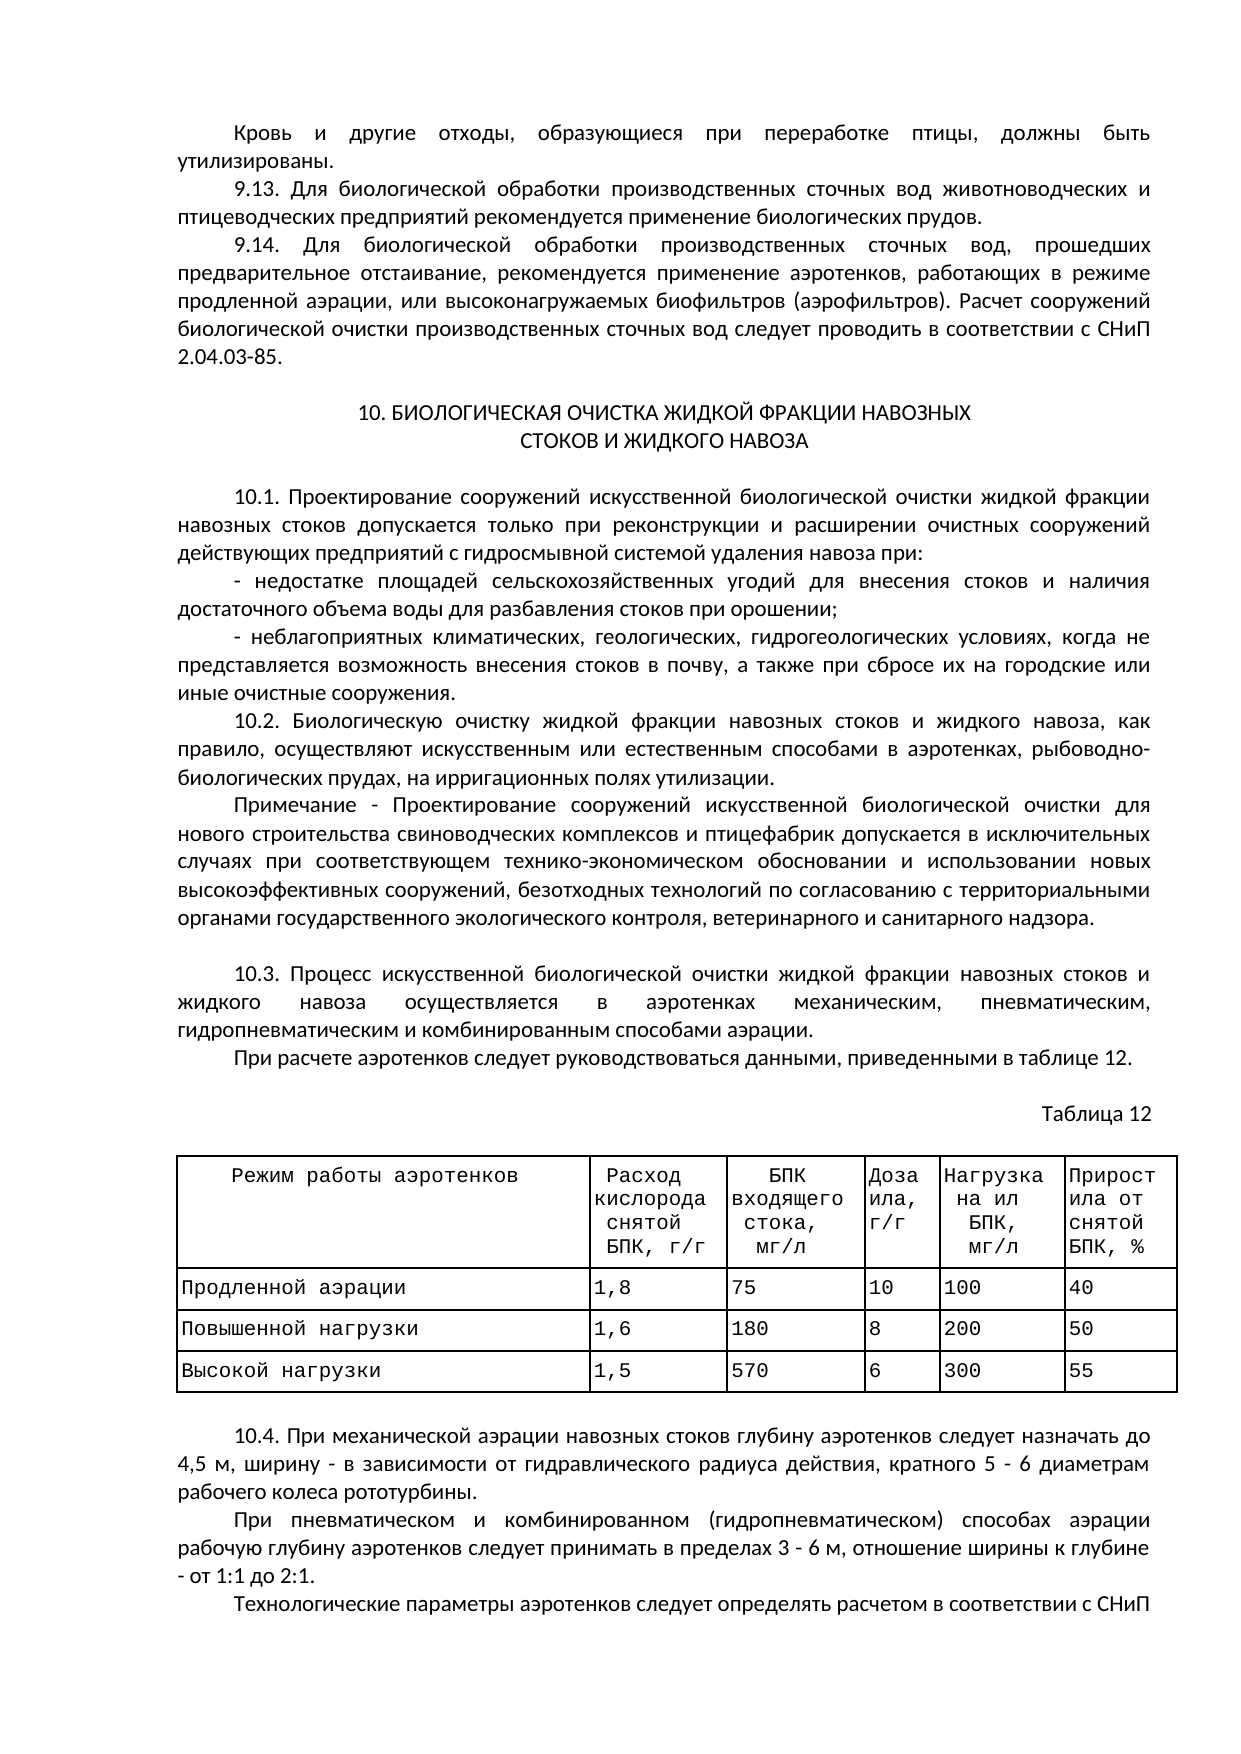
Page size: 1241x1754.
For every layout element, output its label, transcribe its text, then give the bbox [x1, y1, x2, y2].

table_header Режим работы аэротенков [178, 1157, 589, 1267]
text Кровь и другие отходы, образующиеся при переработке птицы, должны быть утилизированы. [177, 118, 1152, 174]
table_cell 1,8 [591, 1269, 726, 1308]
text При пневматическом и комбинированном (гидропневматическом) способах аэрации рабочую глубину аэротенков следует принимать в пределах 3 - 6 м, отношение ширины к глубине - от 1:1 до 2:1. [177, 1505, 1152, 1589]
text 10.3. Процесс искусственной биологической очистки жидкой фракции навозных стоков и жидкого навоза осуществляется в аэротенках механическим, пневматическим, гидропневматическим и комбинированным способами аэрации. [177, 959, 1152, 1043]
text Таблица 12 [177, 1099, 1152, 1127]
text 9.13. Для биологической обработки производственных сточных вод животноводческих и птицеводческих предприятий рекомендуется применение биологических прудов. [177, 174, 1152, 230]
text При расчете аэротенков следует руководствоваться данными, приведенными в таблице 12. [177, 1043, 1152, 1071]
text - недостатке площадей сельскохозяйственных угодий для внесения стоков и наличия достаточного объема воды для разбавления стоков при орошении; [177, 566, 1152, 622]
table_cell 180 [728, 1311, 864, 1350]
table_cell 570 [728, 1352, 864, 1391]
text 10.1. Проектирование сооружений искусственной биологической очистки жидкой фракции навозных стоков допускается только при реконструкции и расширении очистных сооружений действующих предприятий с гидросмывной системой удаления навоза при: [177, 482, 1152, 566]
table_cell 8 [866, 1311, 939, 1350]
table_header Доза ила, г/г [866, 1157, 939, 1267]
text СТОКОВ И ЖИДКОГО НАВОЗА [177, 426, 1152, 454]
table_header БПК входящего стока, мг/л [728, 1157, 864, 1267]
table_cell 10 [866, 1269, 939, 1308]
text 9.14. Для биологической обработки производственных сточных вод, прошедших предварительное отстаивание, рекомендуется применение аэротенков, работающих в режиме продленной аэрации, или высоконагружаемых биофильтров (аэрофильтров). Расчет сооружений биологической очистки производственных сточных вод следует проводить в соответствии с СНиП 2.04.03-85. [177, 230, 1152, 370]
table_header Прирост ила от снятой БПК, % [1066, 1157, 1176, 1267]
table_cell 40 [1066, 1269, 1176, 1308]
table_cell 300 [941, 1352, 1064, 1391]
table_cell 100 [941, 1269, 1064, 1308]
table_cell Повышенной нагрузки [178, 1311, 589, 1350]
table_cell 55 [1066, 1352, 1176, 1391]
text Примечание - Проектирование сооружений искусственной биологической очистки для нового строительства свиноводческих комплексов и птицефабрик допускается в исключительных случаях при соответствующем технико-экономическом обосновании и использовании новых высокоэффективных сооружений, безотходных технологий по согласованию с территориальными органами государственного экологического контроля, ветеринарного и санитарного надзора. [177, 791, 1152, 931]
table_cell Продленной аэрации [178, 1269, 589, 1308]
table_header Нагрузка на ил БПК, мг/л [941, 1157, 1064, 1267]
text 10.2. Биологическую очистку жидкой фракции навозных стоков и жидкого навоза, как правило, осуществляют искусственным или естественным способами в аэротенках, рыбоводно-биологических прудах, на ирригационных полях утилизации. [177, 707, 1152, 791]
table_cell 75 [728, 1269, 864, 1308]
table_cell Высокой нагрузки [178, 1352, 589, 1391]
table_cell 200 [941, 1311, 1064, 1350]
text 10.4. При механической аэрации навозных стоков глубину аэротенков следует назначать до 4,5 м, ширину - в зависимости от гидравлического радиуса действия, кратного 5 - 6 диаметрам рабочего колеса рототурбины. [177, 1421, 1152, 1505]
table_header Расход кислорода снятой БПК, г/г [591, 1157, 726, 1267]
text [177, 1589, 1152, 1617]
table_cell 1,5 [591, 1352, 726, 1391]
table_cell 6 [866, 1352, 939, 1391]
text - неблагоприятных климатических, геологических, гидрогеологических условиях, когда не представляется возможность внесения стоков в почву, а также при сбросе их на городские или иные очистные сооружения. [177, 622, 1152, 707]
table_cell 50 [1066, 1311, 1176, 1350]
table_cell 1,6 [591, 1311, 726, 1350]
text 10. БИОЛОГИЧЕСКАЯ ОЧИСТКА ЖИДКОЙ ФРАКЦИИ НАВОЗНЫХ [177, 398, 1152, 426]
